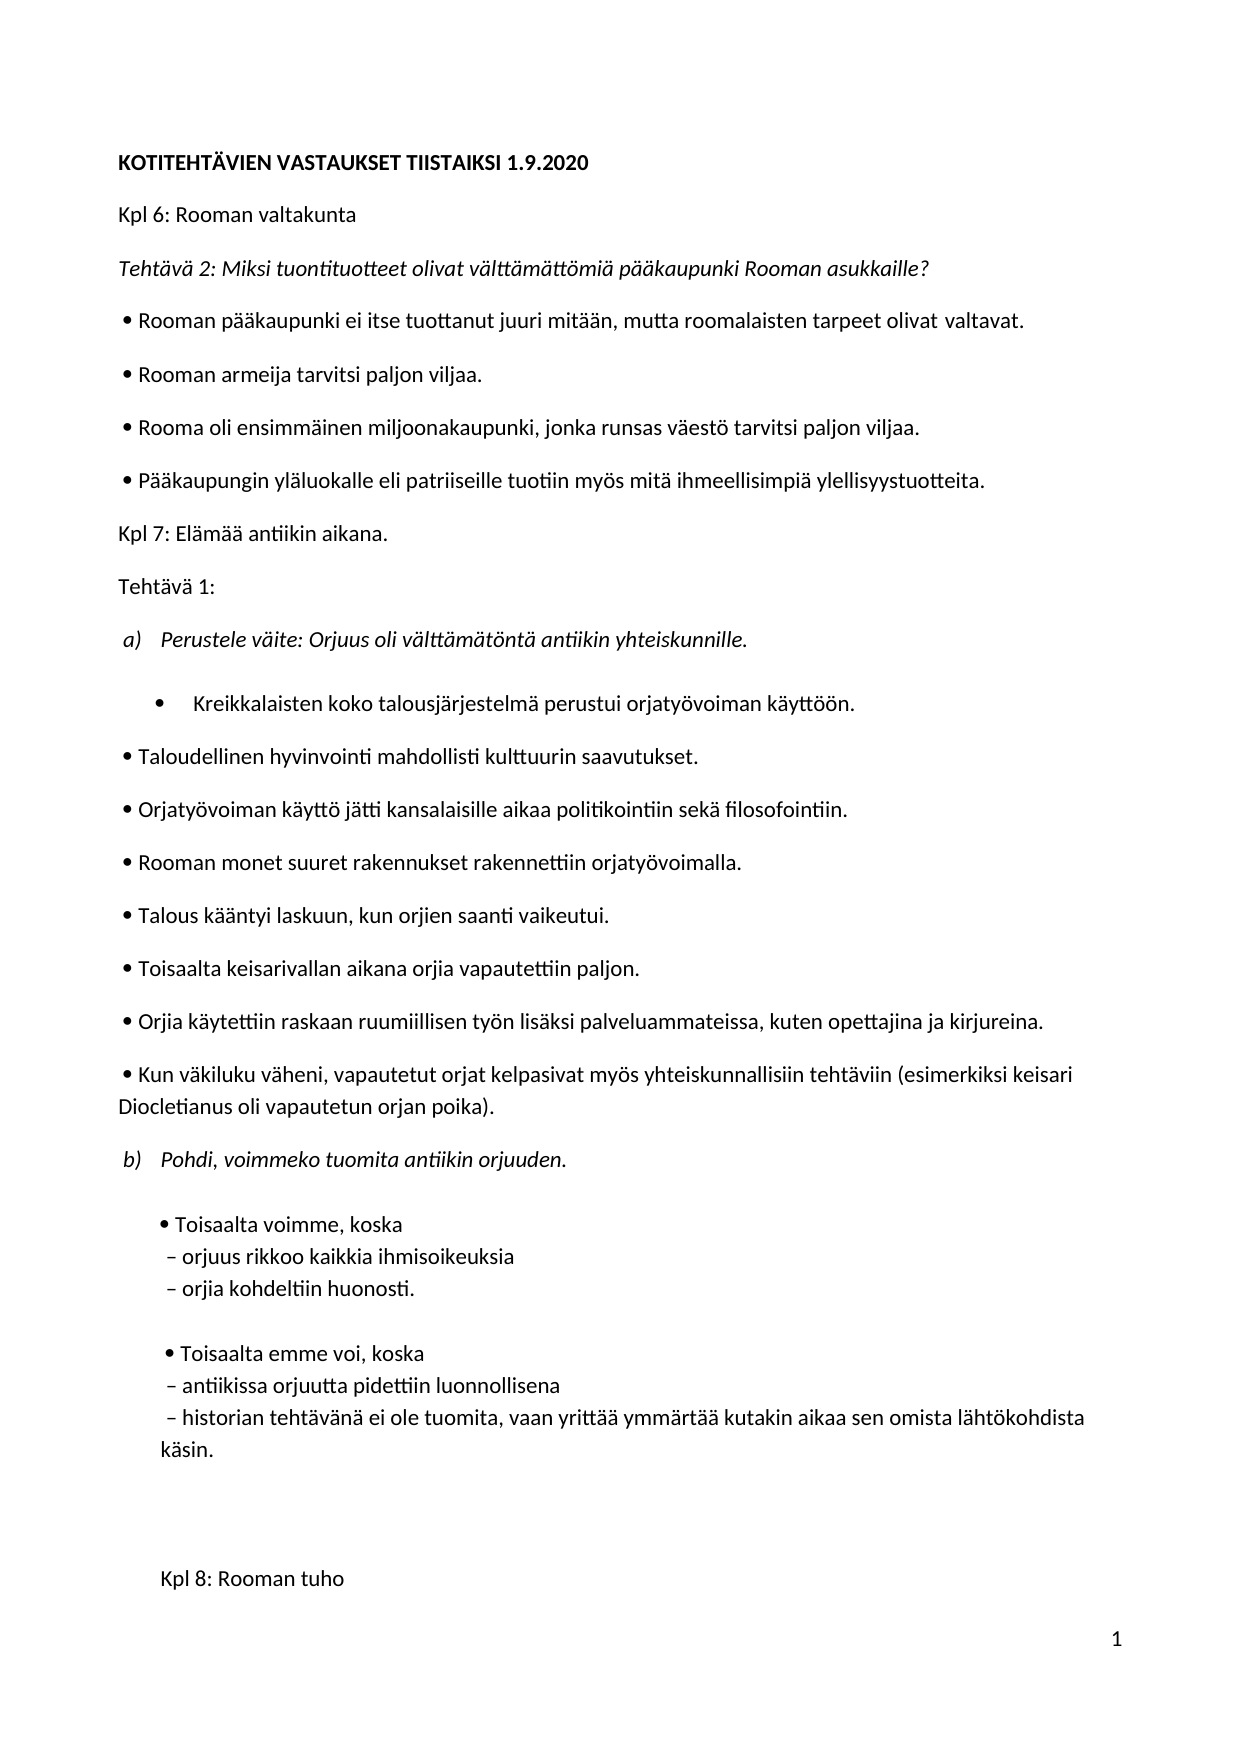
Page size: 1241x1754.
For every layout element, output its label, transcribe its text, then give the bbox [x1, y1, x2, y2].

list Toisaalta voimme, koska [160, 1210, 1122, 1238]
list Kpl 8: Rooman tuho [160, 1564, 1122, 1592]
text Rooman monet suuret rakennukset rakennettiin orjatyövoimalla. [118, 848, 1122, 876]
text Tehtävä 1: [118, 572, 1122, 600]
text Tehtävä 2: Miksi tuontituotteet olivat välttämättömiä pääkaupunki Rooman asukkaille? [118, 254, 1122, 282]
text KOTITEHTÄVIEN VASTAUKSET TIISTAIKSI 1.9.2020 [118, 148, 1122, 176]
text Taloudellinen hyvinvointi mahdollisti kulttuurin saavutukset. [118, 742, 1122, 770]
text Orjatyövoiman käyttö jätti kansalaisille aikaa politikointiin sekä filosofointiin. [118, 795, 1122, 823]
list Pohdi, voimmeko tuomita antiikin orjuuden. [123, 1146, 1122, 1173]
text Rooman pääkaupunki ei itse tuottanut juuri mitään, mutta roomalaisten tarpeet olivat valtavat. [118, 307, 1122, 335]
list – orjuus rikkoo kaikkia ihmisoikeuksia [160, 1242, 1122, 1270]
text Kun väkiluku väheni, vapautetut orjat kelpasivat myös yhteiskunnallisiin tehtäviin (esimerkiksi keisari Diocletianus oli vapautetun orjan poika). [118, 1060, 1122, 1121]
text Rooman armeija tarvitsi paljon viljaa. [118, 360, 1122, 388]
list Perustele väite: Orjuus oli välttämätöntä antiikin yhteiskunnille. [123, 625, 1122, 653]
text Pääkaupungin yläluokalle eli patriiseille tuotiin myös mitä ihmeellisimpiä ylellisyystuotteita. [118, 466, 1122, 494]
text Toisaalta keisarivallan aikana orjia vapautettiin paljon. [118, 954, 1122, 982]
list – antiikissa orjuutta pidettiin luonnollisena [160, 1371, 1122, 1399]
text Talous kääntyi laskuun, kun orjien saanti vaikeutui. [118, 901, 1122, 929]
text Kpl 7: Elämää antiikin aikana. [118, 519, 1122, 547]
list – orjia kohdeltiin huonosti. [160, 1274, 1122, 1302]
list Kreikkalaisten koko talousjärjestelmä perustui orjatyövoiman käyttöön. [156, 689, 1122, 717]
text Kpl 6: Rooman valtakunta [118, 201, 1122, 229]
text Rooma oli ensimmäinen miljoonakaupunki, jonka runsas väestö tarvitsi paljon viljaa. [118, 413, 1122, 441]
list – historian tehtävänä ei ole tuomita, vaan yrittää ymmärtää kutakin aikaa sen omista lähtökohdista käsin. [160, 1403, 1122, 1463]
list Toisaalta emme voi, koska [160, 1339, 1122, 1367]
text Orjia käytettiin raskaan ruumiillisen työn lisäksi palveluammateissa, kuten opettajina ja kirjureina. [118, 1007, 1122, 1035]
